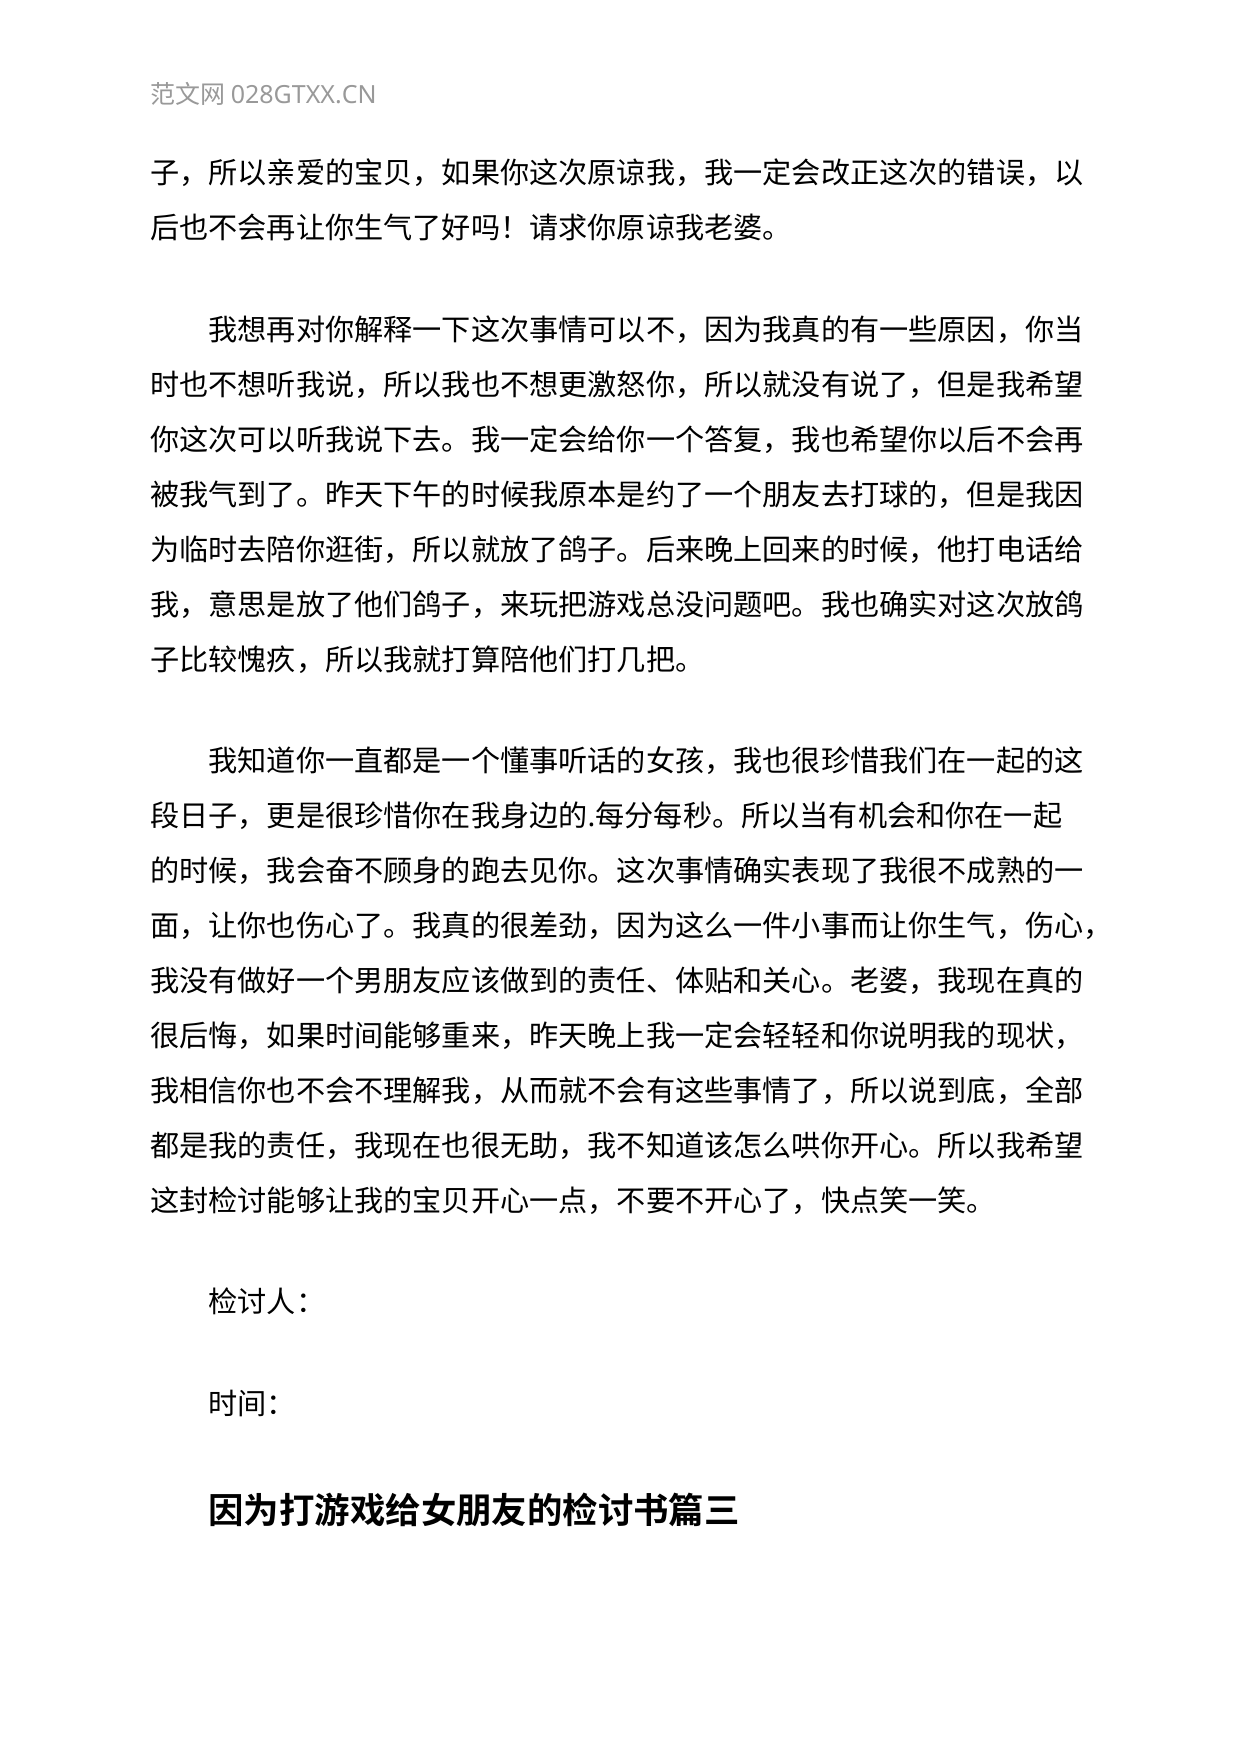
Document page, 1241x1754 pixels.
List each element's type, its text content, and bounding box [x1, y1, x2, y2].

text 我知道你一直都是一个懂事听话的女孩，我也很珍惜我们在一起的这段日子，更是很珍惜你在我身边的.每分每秒。所以当有机会和你在一起的时候，我会奋不顾身的跑去见你。这次事情确实表现了我很不成熟的一面，让你也伤心了。我真的很差劲，因为这么一件小事而让你生气，伤心，我没有做好一个男朋友应该做到的责任、体贴和关心。老婆，我现在真的很后悔，如果时间能够重来，昨天晚上我一定会轻轻和你说明我的现状，我相信你也不会不理解我，从而就不会有这些事情了，所以说到底，全部都是我的责任，我现在也很无助，我不知道该怎么哄你开心。所以我希望这封检讨能够让我的宝贝开心一点，不要不开心了，快点笑一笑。 [150, 738, 1090, 1219]
text 我想再对你解释一下这次事情可以不，因为我真的有一些原因，你当时也不想听我说，所以我也不想更激怒你，所以就没有说了，但是我希望你这次可以听我说下去。我一定会给你一个答复，我也希望你以后不会再被我气到了。昨天下午的时候我原本是约了一个朋友去打球的，但是我因为临时去陪你逛街，所以就放了鸽子。后来晚上回来的时候，他打电话给我，意思是放了他们鸽子，来玩把游戏总没问题吧。我也确实对这次放鸽子比较愧疚，所以我就打算陪他们打几把。 [150, 307, 1090, 678]
text 检讨人： [150, 1279, 1090, 1321]
text 时间： [150, 1381, 1090, 1423]
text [150, 150, 1090, 247]
text 因为打游戏给女朋友的检讨书篇三 [150, 1482, 1090, 1534]
